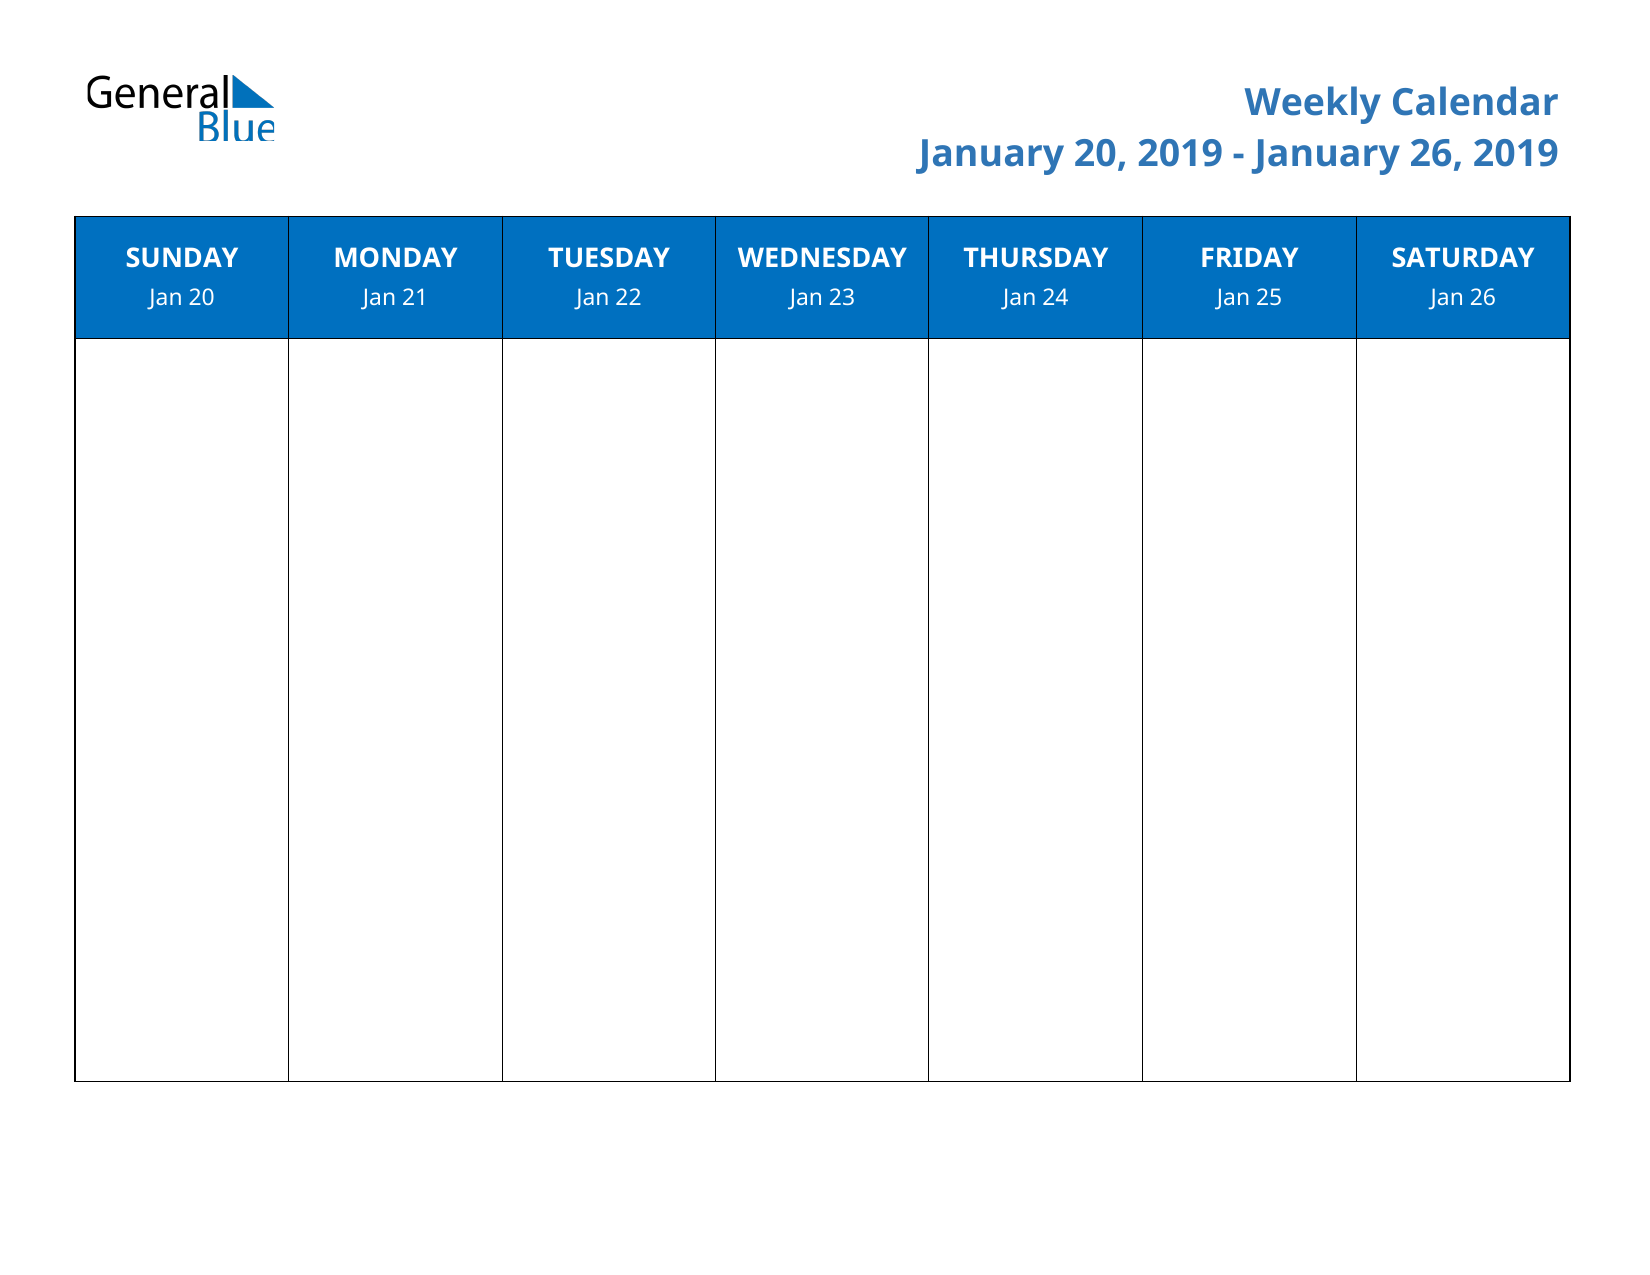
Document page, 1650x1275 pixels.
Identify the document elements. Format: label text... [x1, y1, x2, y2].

picture [86, 75, 275, 141]
table_cell MONDAY Jan 21 [289, 217, 502, 338]
table_header Weekly Calendar January 20, 2019 - January 26, 2019 [291, 75, 1570, 216]
table_cell FRIDAY Jan 25 [1143, 217, 1356, 338]
table_cell [1357, 339, 1569, 1081]
table_cell SUNDAY Jan 20 [76, 217, 288, 338]
table_cell WEDNESDAY Jan 23 [716, 217, 928, 338]
table_cell [716, 339, 928, 1081]
table_cell [503, 339, 715, 1081]
table_cell [929, 339, 1142, 1081]
table_cell [1143, 339, 1356, 1081]
table_header [75, 75, 291, 216]
table_cell TUESDAY Jan 22 [503, 217, 715, 338]
table_cell SATURDAY Jan 26 [1357, 217, 1569, 338]
table_cell [76, 339, 288, 1081]
table_cell [289, 339, 502, 1081]
table_cell THURSDAY Jan 24 [929, 217, 1142, 338]
